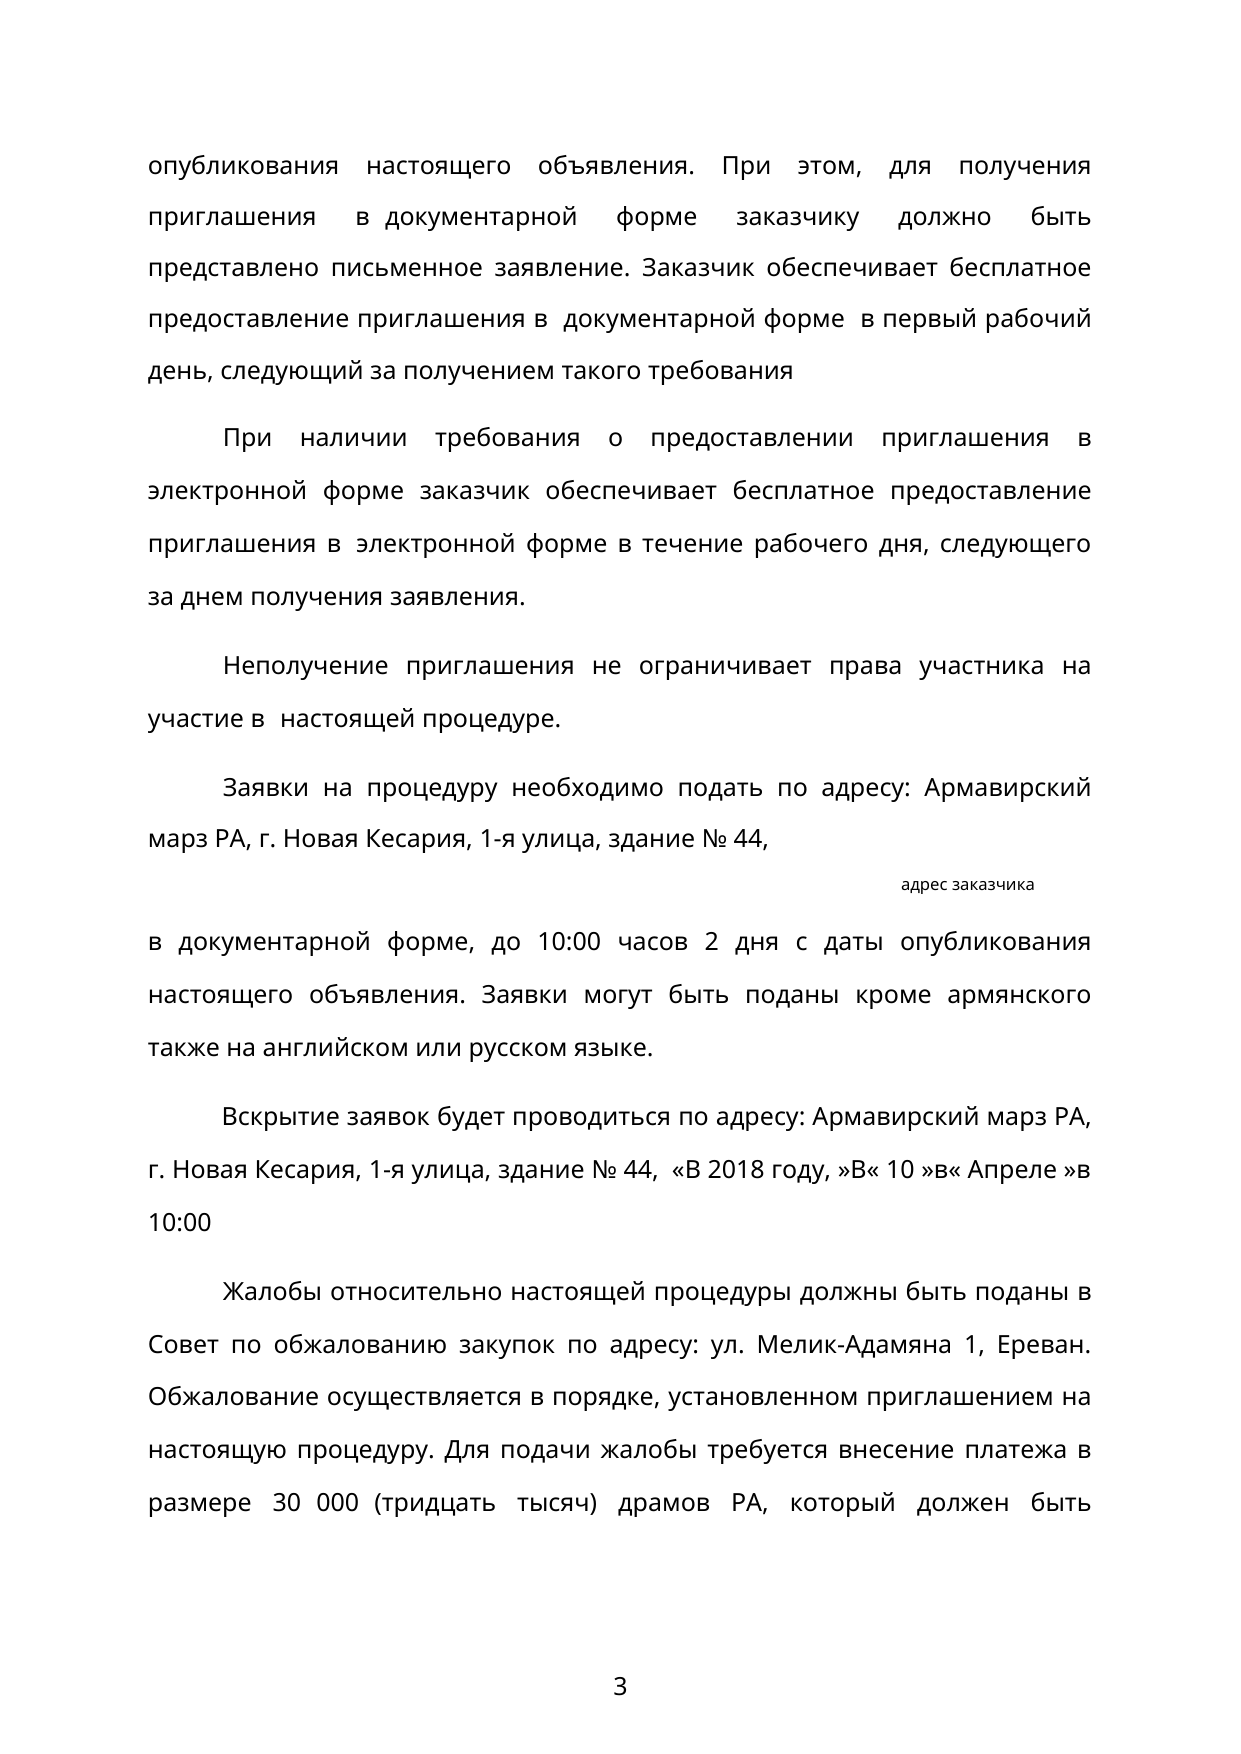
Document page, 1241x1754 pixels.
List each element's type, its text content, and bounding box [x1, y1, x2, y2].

text Неполучение приглашения не ограничивает права участника на участие в настоящей процедуре. [148, 648, 1092, 735]
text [148, 148, 1092, 386]
text адрес заказчика [901, 872, 1092, 895]
text При наличии требования о предоставлении приглашения в электронной форме заказчик обеспечивает бесплатное предоставление приглашения в электронной форме в течение рабочего дня, следующего за днем получения заявления. [148, 420, 1092, 612]
text Вскрытие заявок будет проводиться по адресу: Армавирский марз РА, г. Новая Кесария, 1-я улица, здание № 44, «В 2018 году, »В« 10 »в« Апреле »в 10:00 [148, 1099, 1092, 1238]
text Заявки на процедуру необходимо подать по адресу: Армавирский марз РА, г. Новая Кесария, 1-я улица, здание № 44, [148, 770, 1092, 855]
text в документарной форме, до 10:00 часов 2 дня с даты опубликования настоящего объявления. Заявки могут быть поданы кроме армянского также на английском или русском языке. [148, 924, 1092, 1063]
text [148, 1273, 1092, 1519]
